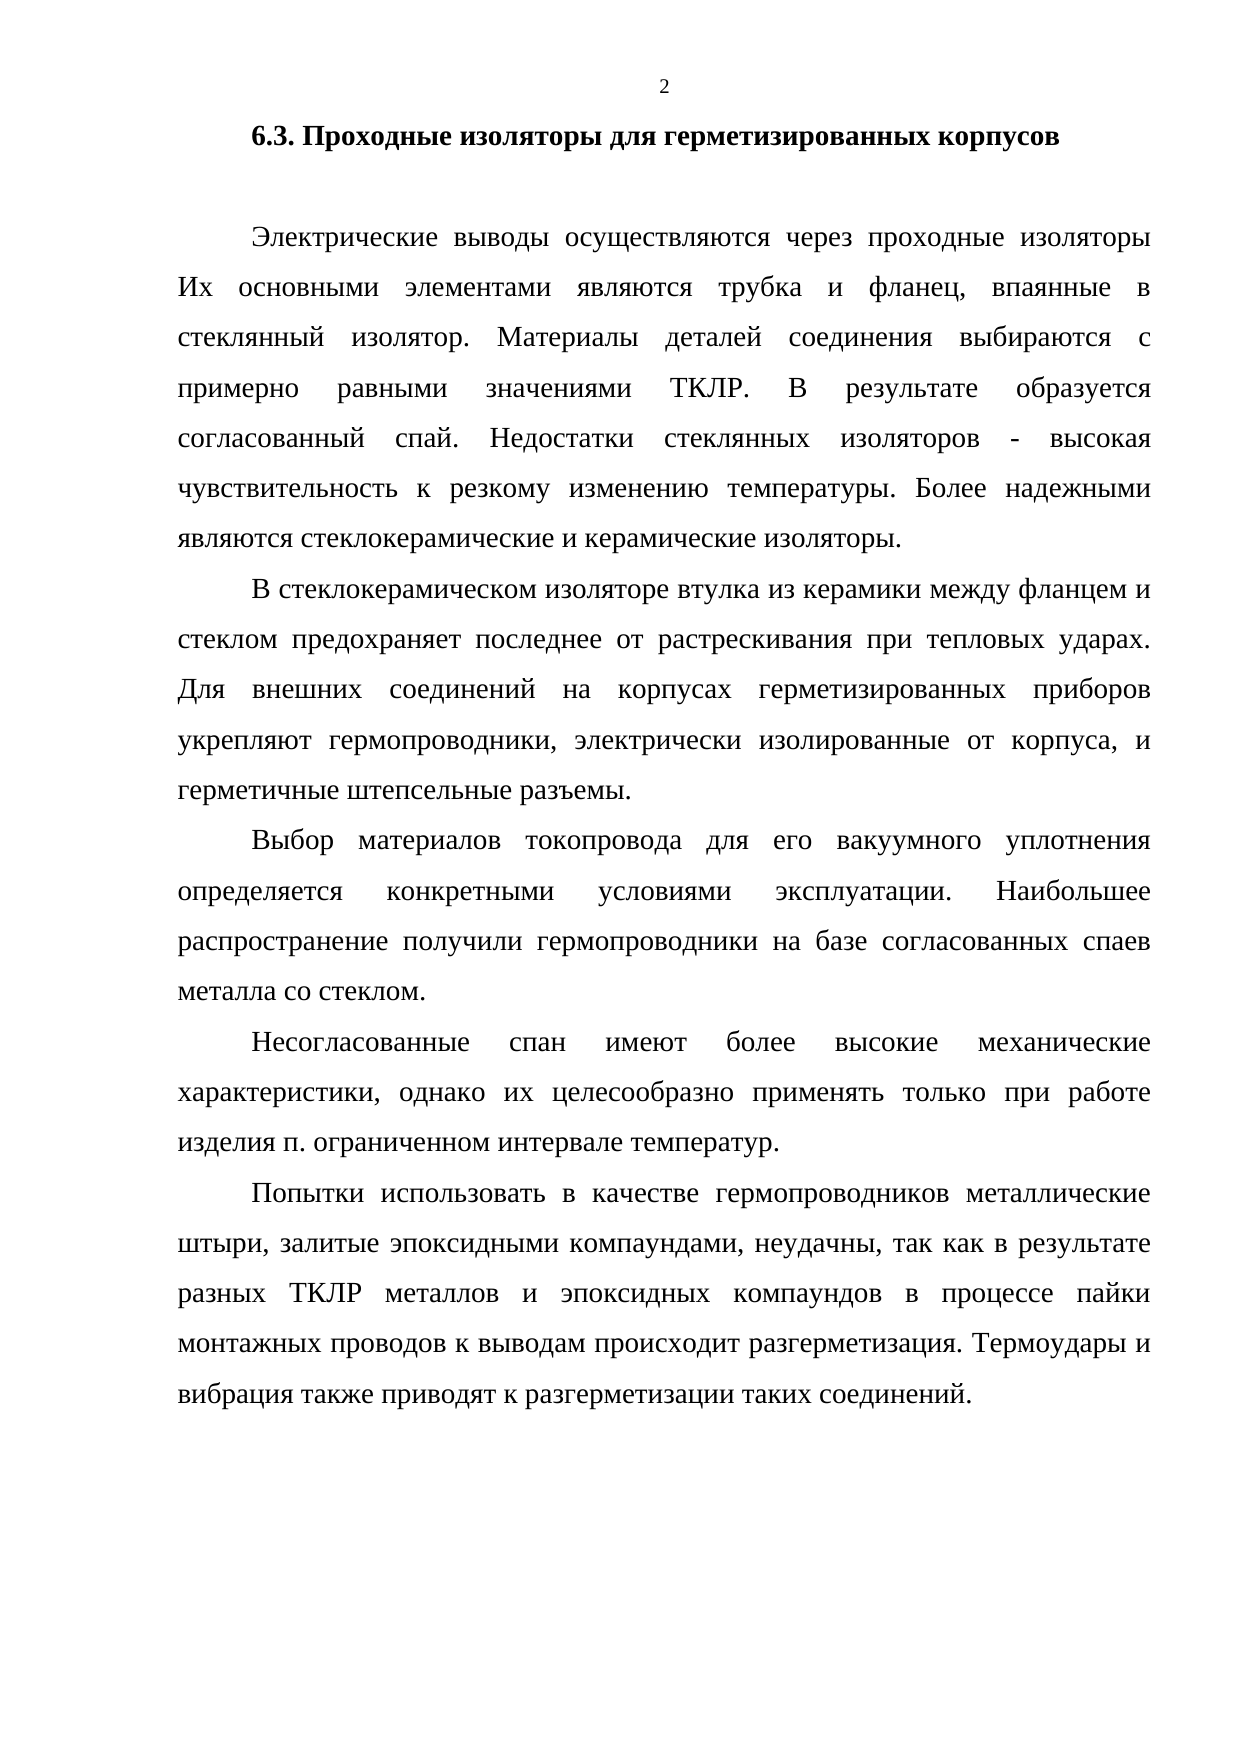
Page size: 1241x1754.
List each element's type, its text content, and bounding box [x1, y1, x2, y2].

text Электрические выводы осуществляются через проходные изоляторы Их основными элементами являются трубка и фланец, впаянные в стеклянный изолятор. Материалы деталей соединения выбираются с примерно равными значениями ТКЛР. В результате образуется согласованный спай. Недостатки стеклянных изоляторов - высокая чувствительность к резкому изменению температуры. Более надежными являются стеклокерамические и керамические изоляторы. [177, 219, 1152, 554]
text Выбор материалов токопровода для его вакуумного уплотнения определяется конкретными условиями эксплуатации. Наибольшее распространение получили гермопроводники на базе согласованных спаев металла со стеклом. [177, 822, 1152, 1007]
text Попытки использовать в качестве гермопроводников металлические штыри, залитые эпоксидными компаундами, неудачны, так как в результате разных ТКЛР металлов и эпоксидных компаундов в процессе пайки монтажных проводов к выводам происходит разгерметизация. Термоудары и вибрация также приводят к разгерметизации таких соединений. [177, 1175, 1152, 1409]
text В стеклокерамическом изоляторе втулка из керамики между фланцем и стеклом предохраняет последнее от растрескивания при тепловых ударах. Для внешних соединений на корпусах герметизированных приборов укрепляют гермопроводники, электрически изолированные от корпуса, и герметичные штепсельные разъемы. [177, 571, 1152, 806]
text Несогласованные спан имеют более высокие механические характеристики, однако их целесообразно применять только при работе изделия п. ограниченном интервале температур. [177, 1024, 1152, 1158]
text 6.3. Проходные изоляторы для герметизированных корпусов [177, 118, 1152, 152]
